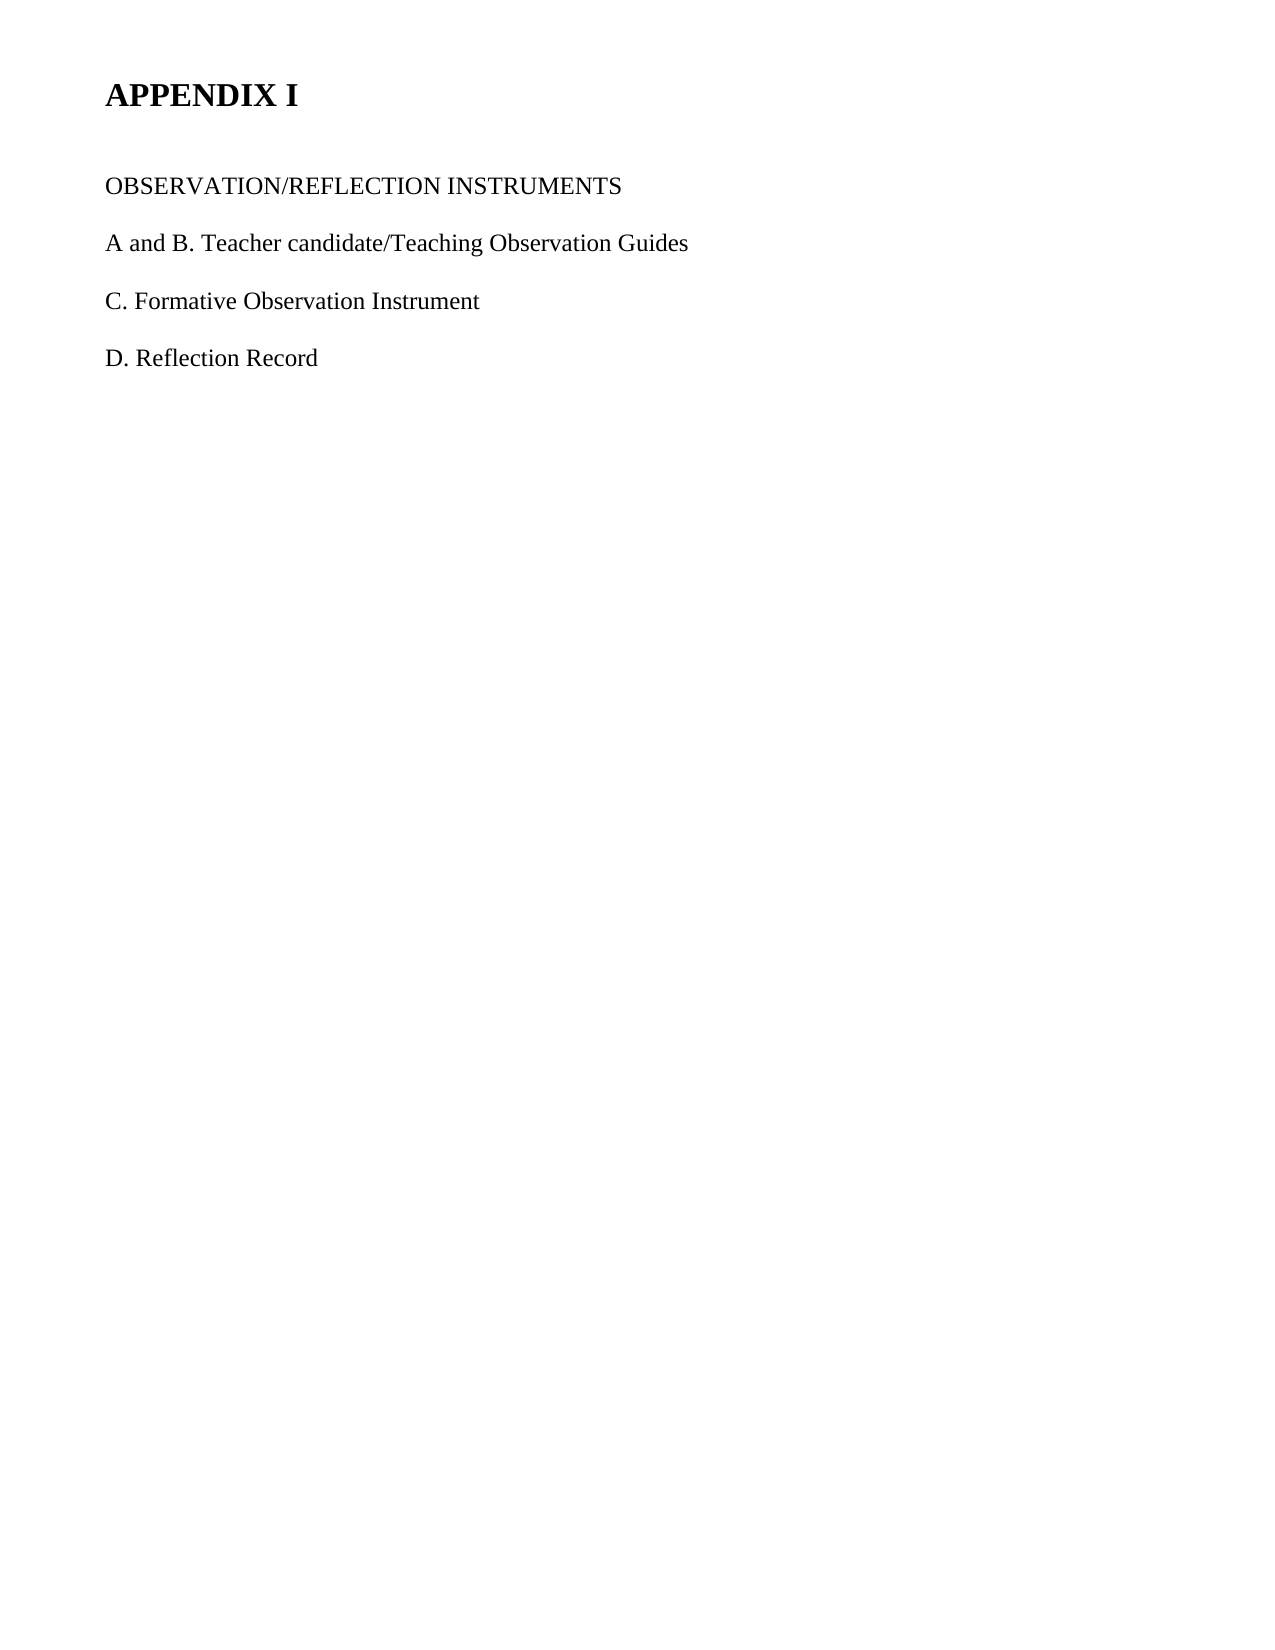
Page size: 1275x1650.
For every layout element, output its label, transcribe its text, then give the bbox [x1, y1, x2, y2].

text C. Formative Observation Instrument [105, 286, 1170, 314]
text D. Reflection Record [105, 343, 1170, 372]
subtitle APPENDIX I [105, 75, 1170, 113]
text A and B. Teacher candidate/Teaching Observation Guides [105, 228, 1170, 257]
text OBSERVATION/REFLECTION INSTRUMENTS [105, 171, 1170, 199]
